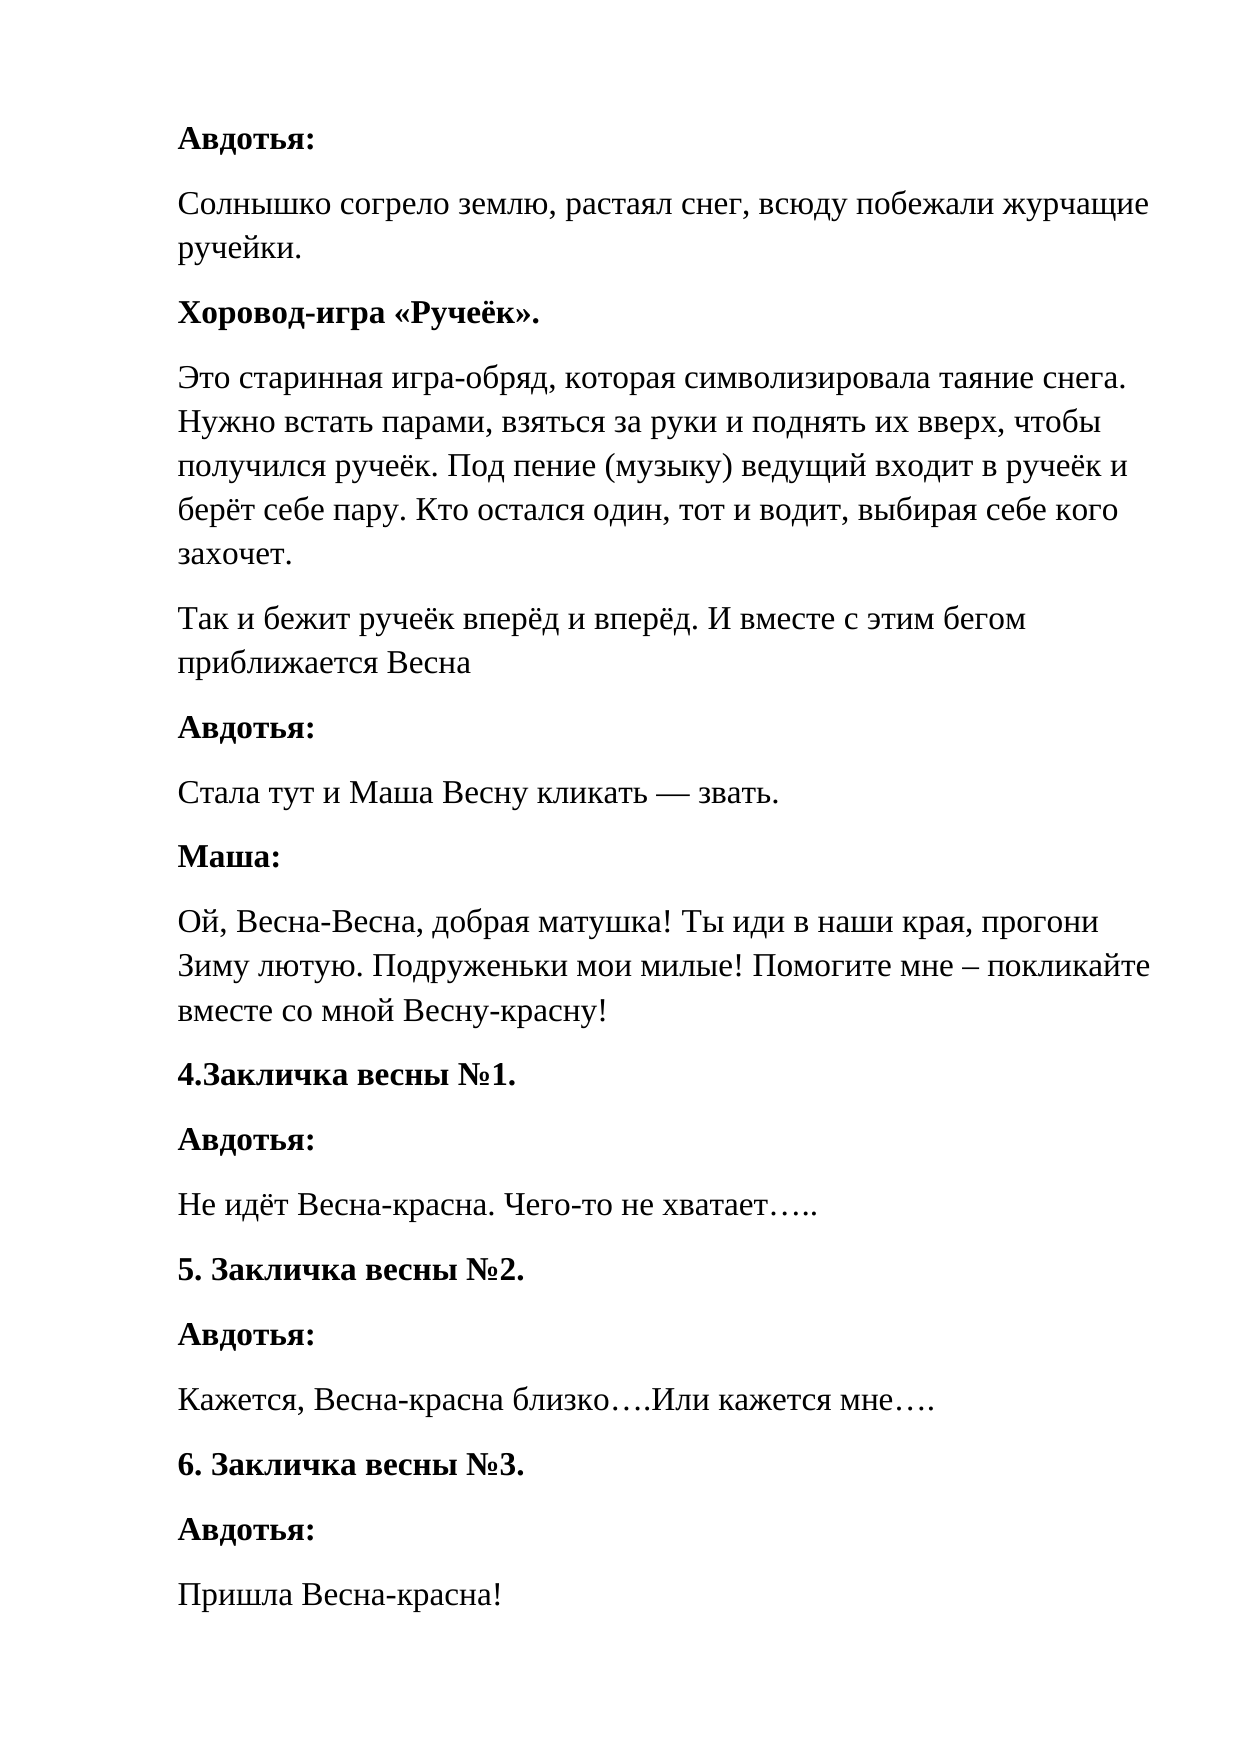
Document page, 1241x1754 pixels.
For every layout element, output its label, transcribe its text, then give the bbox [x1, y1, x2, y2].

text 6. Закличка весны №3. [177, 1444, 1152, 1482]
text Авдотья: [177, 707, 1152, 745]
text Кажется, Весна-красна близко….Или кажется мне…. [177, 1379, 1152, 1417]
text Стала тут и Маша Весну кликать — звать. [177, 772, 1152, 810]
text Маша: [177, 837, 1152, 875]
text Авдотья: [177, 1509, 1152, 1547]
text 5. Закличка весны №2. [177, 1249, 1152, 1288]
text Ой, Весна-Весна, добрая матушка! Ты иди в наши края, прогони Зиму лютую. Подруженьки мои милые! Помогите мне – покликайте вместе со мной Весну-красну! [177, 902, 1152, 1028]
text Это старинная игра-обряд, которая символизировала таяние снега. Нужно встать парами, взяться за руки и поднять их вверх, чтобы получился ручеёк. Под пение (музыку) ведущий входит в ручеёк и берёт себе пару. Кто остался один, тот и водит, выбирая себе кого захочет. [177, 357, 1152, 571]
text Авдотья: [177, 1119, 1152, 1158]
text Пришла Весна-красна! [177, 1574, 1152, 1612]
text Хоровод-игра «Ручеёк». [177, 292, 1152, 330]
text Так и бежит ручеёк вперёд и вперёд. И вместе с этим бегом приближается Весна [177, 598, 1152, 680]
text 4.Закличка весны №1. [177, 1055, 1152, 1093]
text Авдотья: [177, 118, 1152, 156]
text Авдотья: [177, 1314, 1152, 1353]
text Солнышко согрело землю, растаял снег, всюду побежали журчащие ручейки. [177, 183, 1152, 265]
text Не идёт Весна-красна. Чего-то не хватает….. [177, 1184, 1152, 1223]
